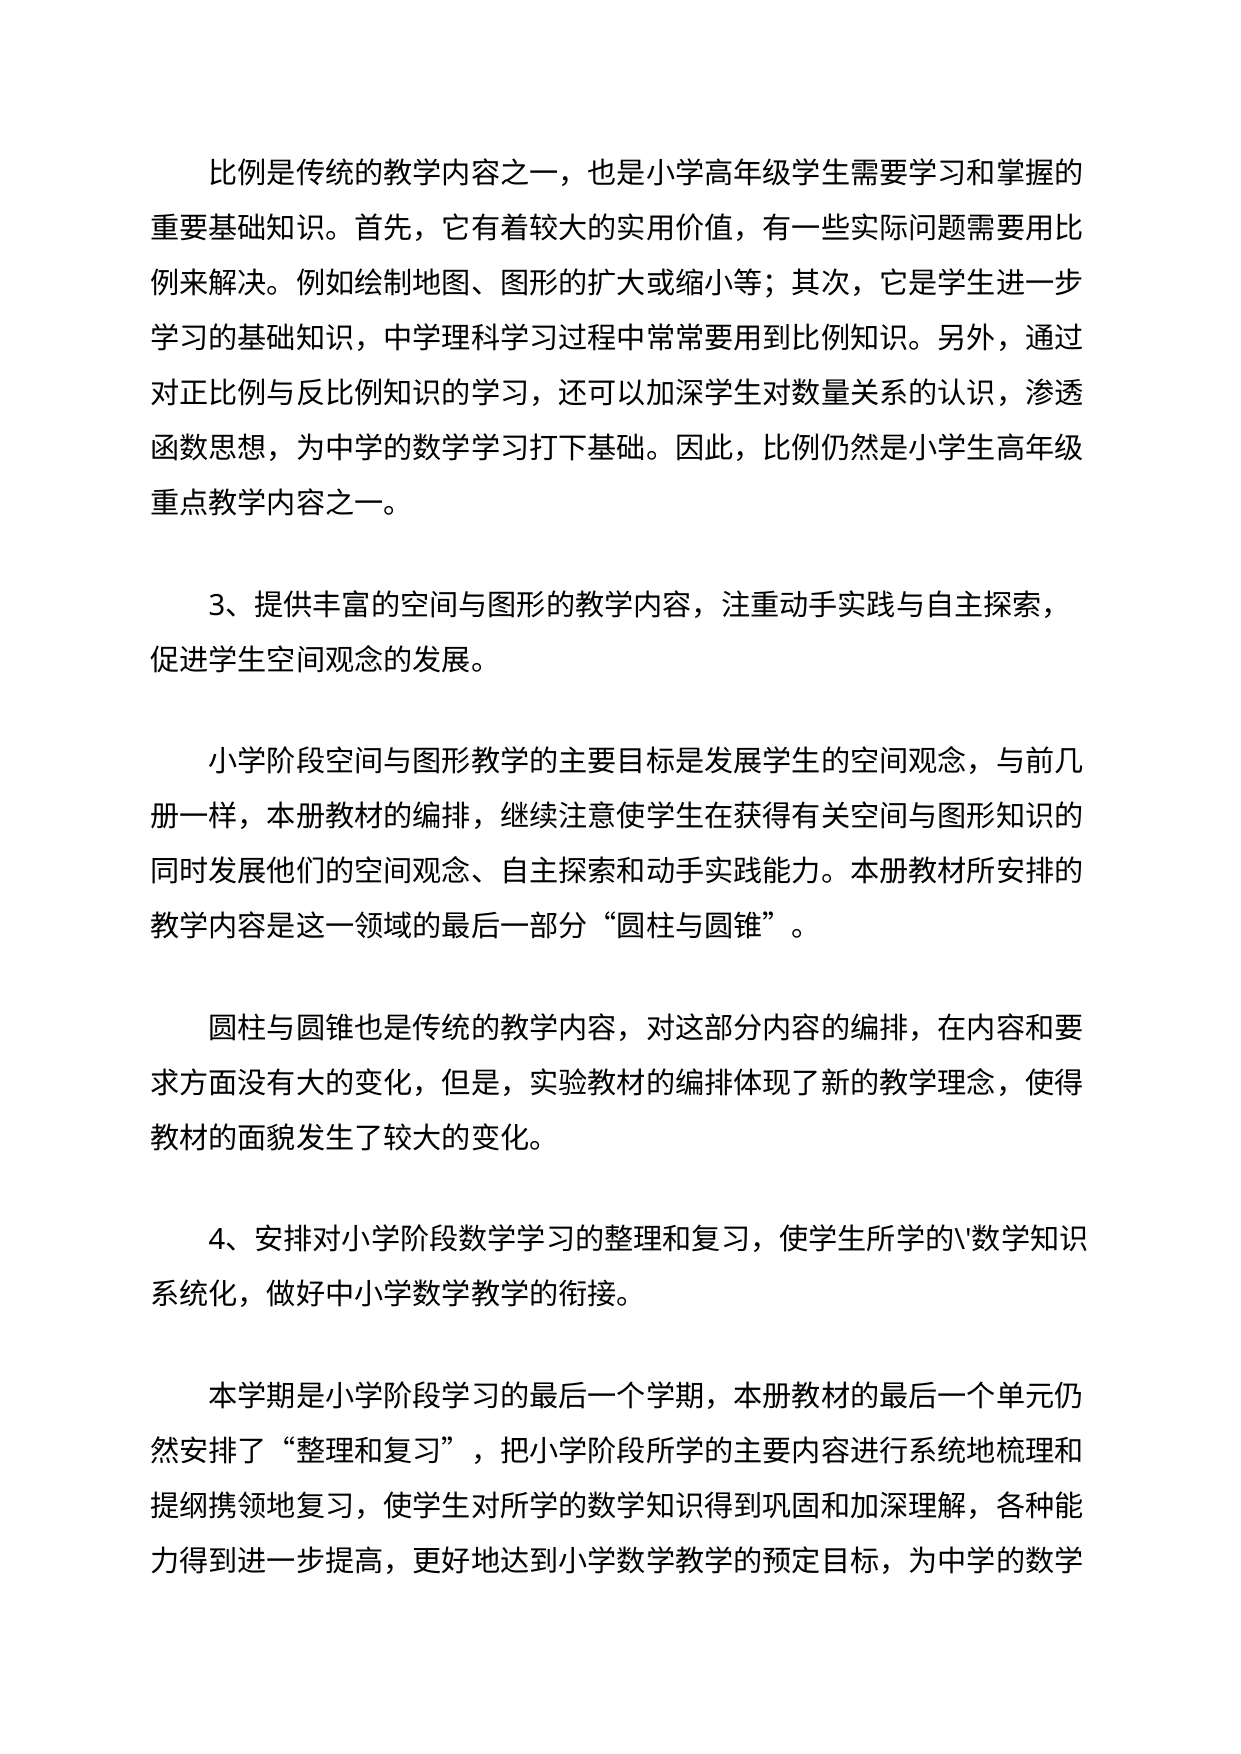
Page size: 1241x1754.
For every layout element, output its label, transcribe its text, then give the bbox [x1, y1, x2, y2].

text 4、安排对小学阶段数学学习的整理和复习，使学生所学的\'数学知识系统化，做好中小学数学教学的衔接。 [150, 1216, 1090, 1313]
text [150, 1373, 1090, 1580]
text 3、提供丰富的空间与图形的教学内容，注重动手实践与自主探索，促进学生空间观念的发展。 [150, 581, 1090, 678]
text 圆柱与圆锥也是传统的教学内容，对这部分内容的编排，在内容和要求方面没有大的变化，但是，实验教材的编排体现了新的教学理念，使得教材的面貌发生了较大的变化。 [150, 1004, 1090, 1156]
text 小学阶段空间与图形教学的主要目标是发展学生的空间观念，与前几册一样，本册教材的编排，继续注意使学生在获得有关空间与图形知识的同时发展他们的空间观念、自主探索和动手实践能力。本册教材所安排的教学内容是这一领域的最后一部分“圆柱与圆锥”。 [150, 738, 1090, 945]
text 比例是传统的教学内容之一，也是小学高年级学生需要学习和掌握的重要基础知识。首先，它有着较大的实用价值，有一些实际问题需要用比例来解决。例如绘制地图、图形的扩大或缩小等；其次，它是学生进一步学习的基础知识，中学理科学习过程中常常要用到比例知识。另外，通过对正比例与反比例知识的学习，还可以加深学生对数量关系的认识，渗透函数思想，为中学的数学学习打下基础。因此，比例仍然是小学生高年级重点教学内容之一。 [150, 150, 1090, 522]
